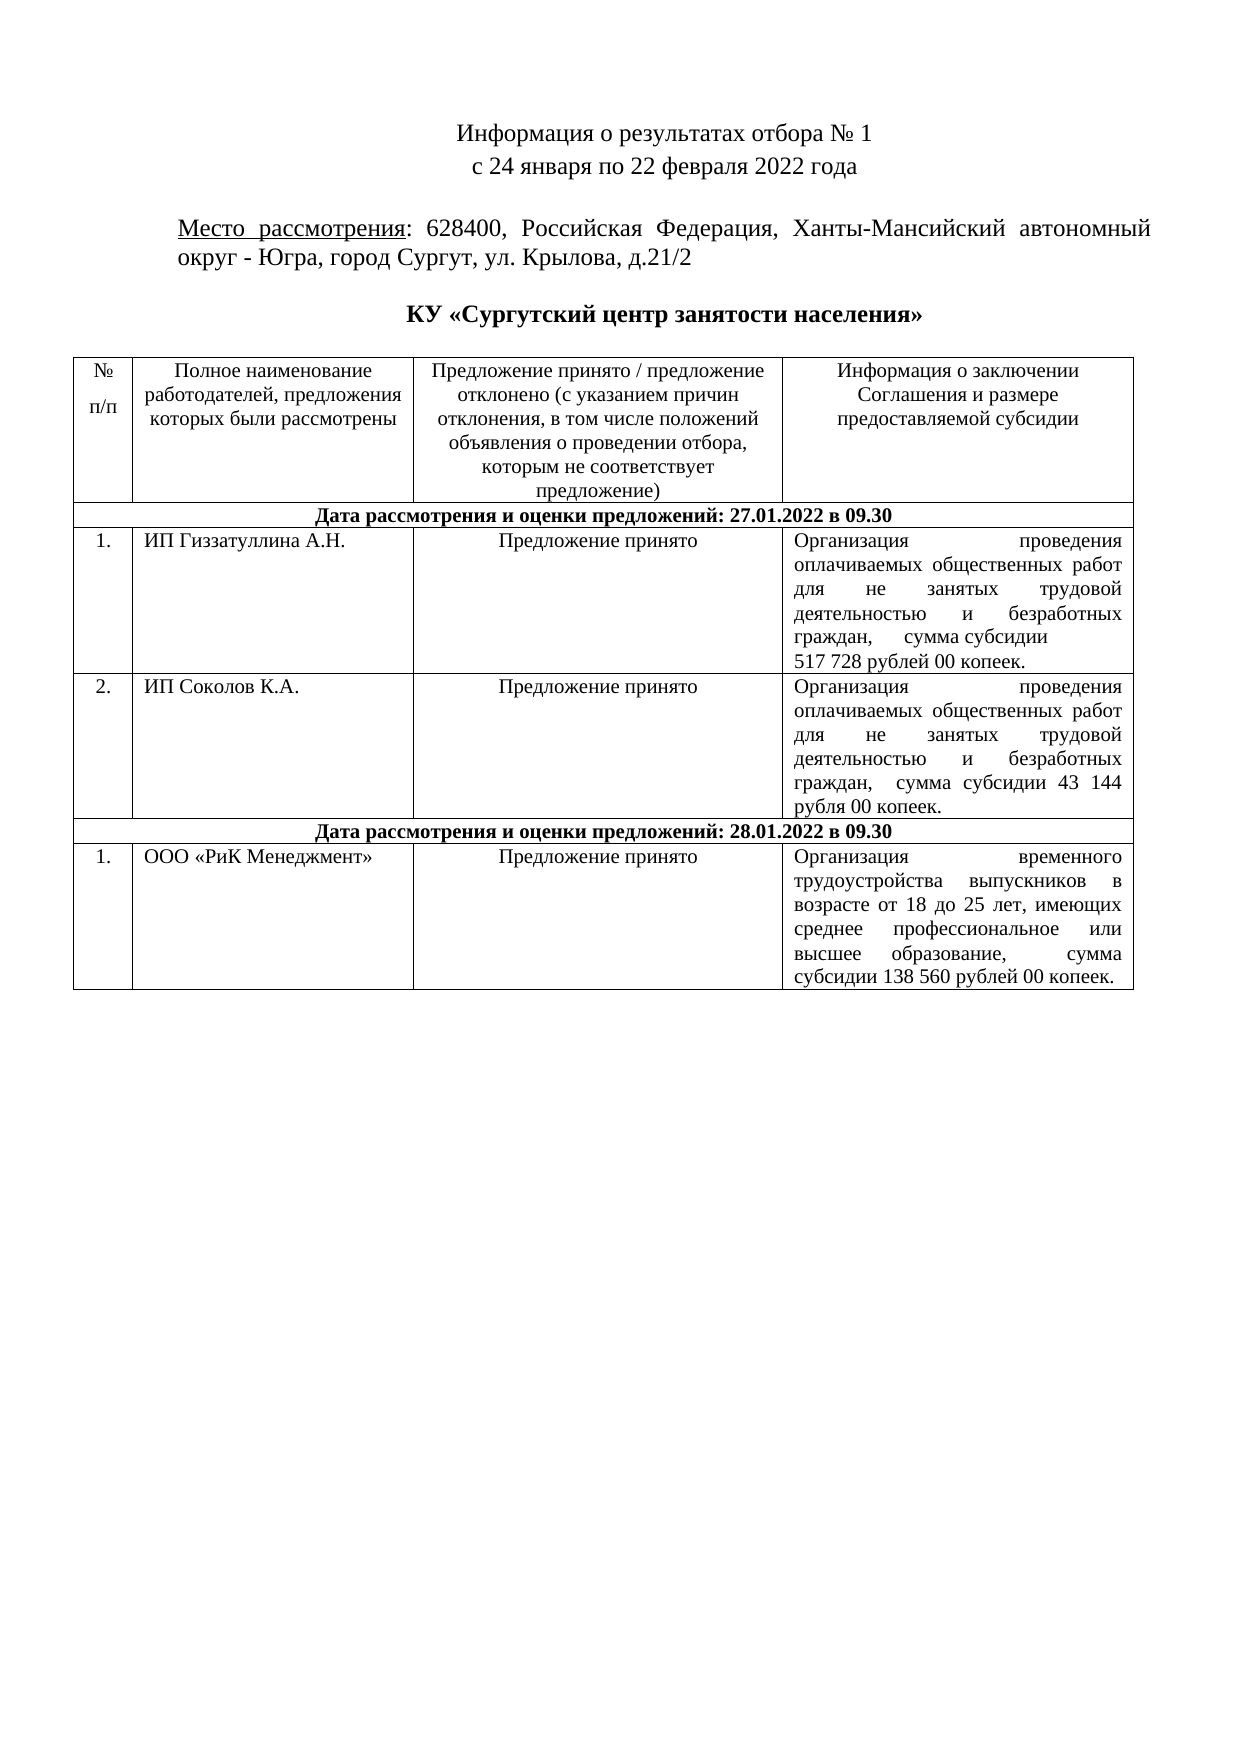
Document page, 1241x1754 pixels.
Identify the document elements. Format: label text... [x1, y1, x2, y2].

table_cell Предложение принято [414, 844, 782, 988]
table_header № п/п [74, 358, 132, 502]
table_cell 1. [74, 844, 132, 988]
text с 24 января по 22 февраля 2022 года [177, 151, 1152, 180]
table_cell Предложение принято [414, 674, 782, 818]
table_cell Предложение принято [414, 528, 782, 673]
table_cell ИП Соколов К.А. [133, 674, 413, 818]
table_cell Организация временного трудоустройства выпускников в возрасте от 18 до 25 лет, имеющих среднее профессиональное или высшее образование, сумма субсидии 138 560 рублей 00 копеек. [783, 844, 1133, 988]
table_cell Дата рассмотрения и оценки предложений: 27.01.2022 в 09.30 [74, 503, 1133, 527]
table_cell ООО «РиК Менеджмент» [133, 844, 413, 988]
table_cell 2. [74, 674, 132, 818]
table_cell Организация проведения оплачиваемых общественных работ для не занятых трудовой деятельностью и безработных граждан, сумма субсидии 517 728 рублей 00 копеек. [783, 528, 1133, 673]
table_cell Организация проведения оплачиваемых общественных работ для не занятых трудовой деятельностью и безработных граждан, сумма субсидии 43 144 рубля 00 копеек. [783, 674, 1133, 818]
table_header Информация о заключении Соглашения и размере предоставляемой субсидии [783, 358, 1133, 502]
table_header Полное наименование работодателей, предложения которых были рассмотрены [133, 358, 413, 502]
text Информация о результатах отбора № 1 [177, 118, 1152, 147]
table_cell 1. [74, 528, 132, 673]
text КУ «Сургутский центр занятости населения» [177, 299, 1152, 328]
table_cell ИП Гиззатуллина А.Н. [133, 528, 413, 673]
table_header Предложение принято / предложение отклонено (с указанием причин отклонения, в том числе положений объявления о проведении отбора, которым не соответствует предложение) [414, 358, 782, 502]
text Место рассмотрения: 628400, Российская Федерация, Ханты-Мансийский автономный округ - Югра, город Сургут, ул. Крылова, д.21/2 [177, 213, 1152, 270]
table_cell Дата рассмотрения и оценки предложений: 28.01.2022 в 09.30 [74, 819, 1133, 843]
